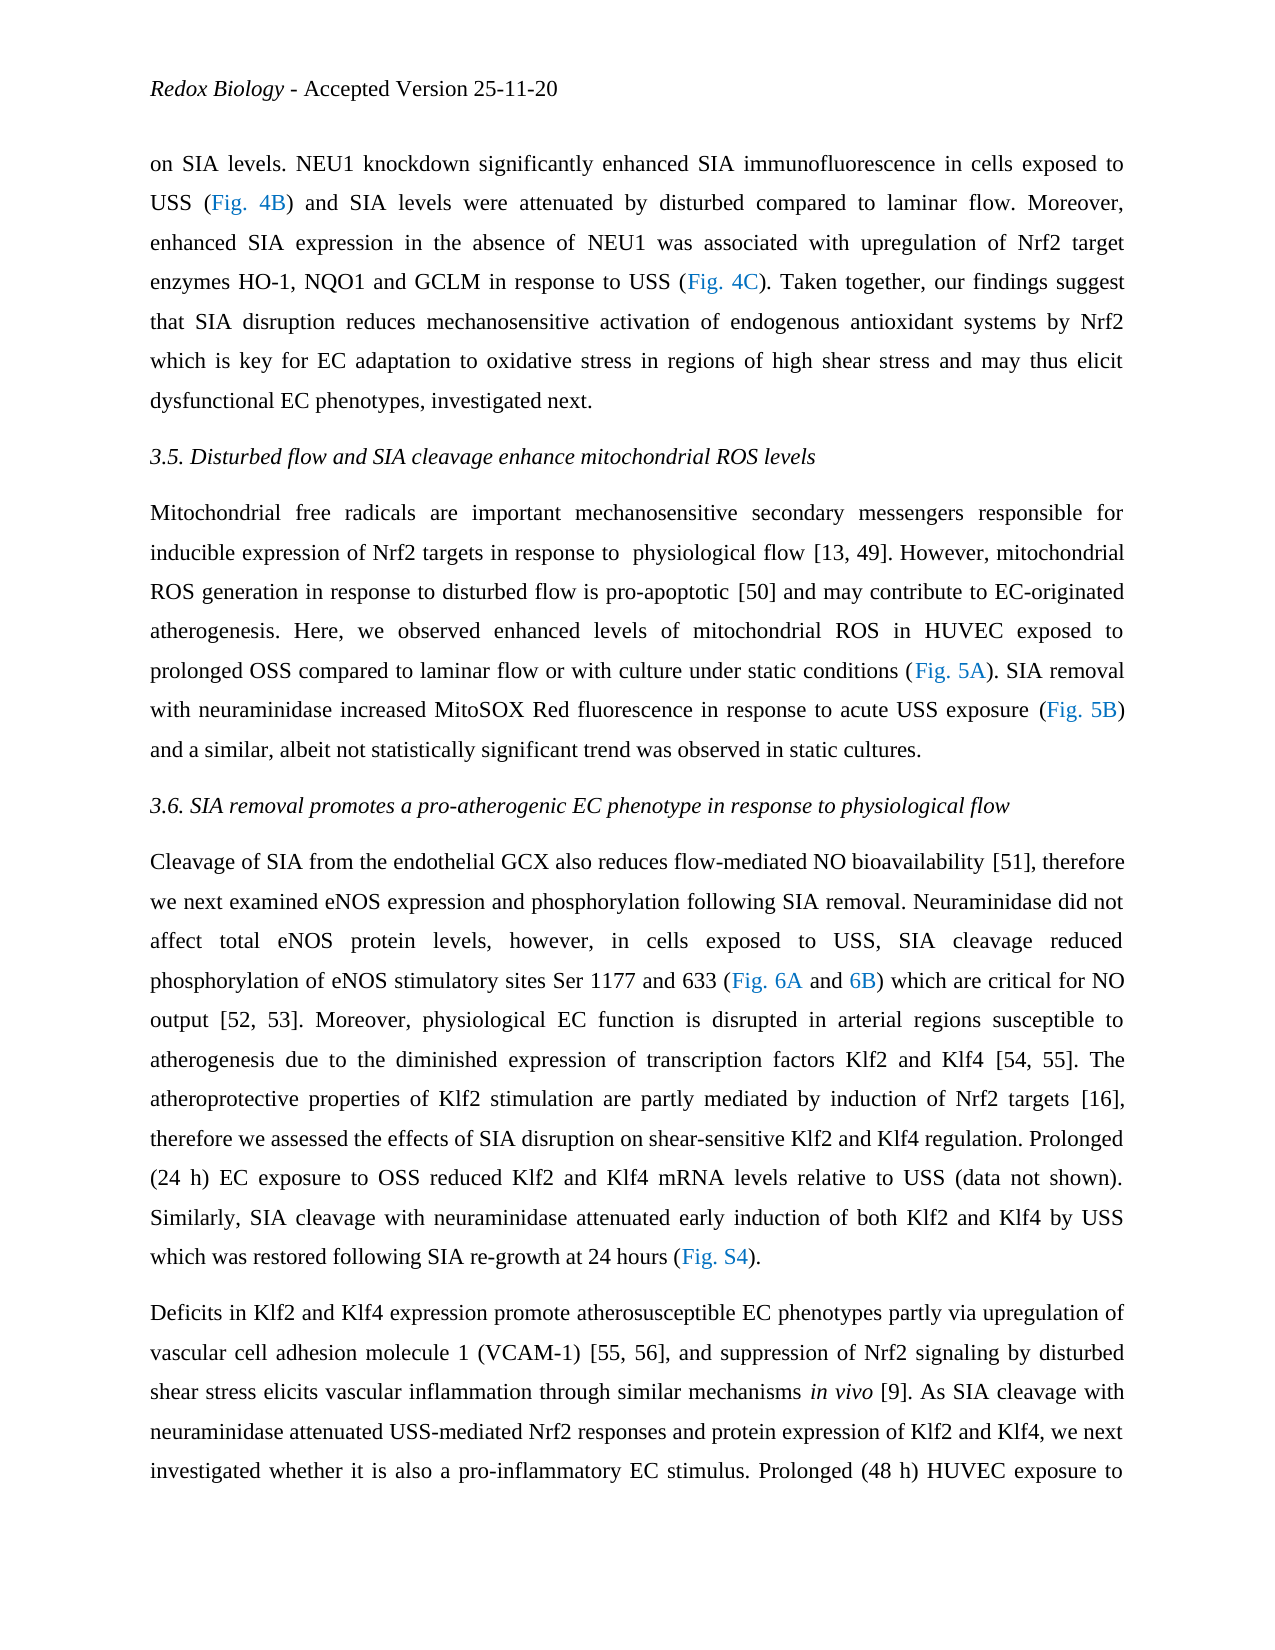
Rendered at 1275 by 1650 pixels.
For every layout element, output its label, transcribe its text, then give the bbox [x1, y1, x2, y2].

text 3.6. SIA removal promotes a pro-atherogenic EC phenotype in response to physiological flow [150, 792, 1125, 818]
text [150, 150, 1125, 413]
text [150, 1299, 1125, 1483]
text Mitochondrial free radicals are important mechanosensitive secondary messengers responsible for inducible expression of Nrf2 targets in response to physiological flow [13, 49]. However, mitochondrial ROS generation in response to disturbed flow is pro-apoptotic [50] and may contribute to EC-originated atherogenesis. Here, we observed enhanced levels of mitochondrial ROS in HUVEC exposed to prolonged OSS compared to laminar flow or with culture under static conditions (Fig. 5A). SIA removal with neuraminidase increased MitoSOX Red fluorescence in response to acute USS exposure (Fig. 5B) and a similar, albeit not statistically significant trend was observed in static cultures. [150, 499, 1125, 762]
text 3.5. Disturbed flow and SIA cleavage enhance mitochondrial ROS levels [150, 443, 1125, 469]
text Cleavage of SIA from the endothelial GCX also reduces flow-mediated NO bioavailability [51], therefore we next examined eNOS expression and phosphorylation following SIA removal. Neuraminidase did not affect total eNOS protein levels, however, in cells exposed to USS, SIA cleavage reduced phosphorylation of eNOS stimulatory sites Ser 1177 and 633 (Fig. 6A and 6B) which are critical for NO output [52, 53]. Moreover, physiological EC function is disrupted in arterial regions susceptible to atherogenesis due to the diminished expression of transcription factors Klf2 and Klf4 [54, 55]. The atheroprotective properties of Klf2 stimulation are partly mediated by induction of Nrf2 targets [16], therefore we assessed the effects of SIA disruption on shear-sensitive Klf2 and Klf4 regulation. Prolonged (24 h) EC exposure to OSS reduced Klf2 and Klf4 mRNA levels relative to USS (data not shown). Similarly, SIA cleavage with neuraminidase attenuated early induction of both Klf2 and Klf4 by USS which was restored following SIA re-growth at 24 hours (Fig. S4). [150, 848, 1125, 1269]
